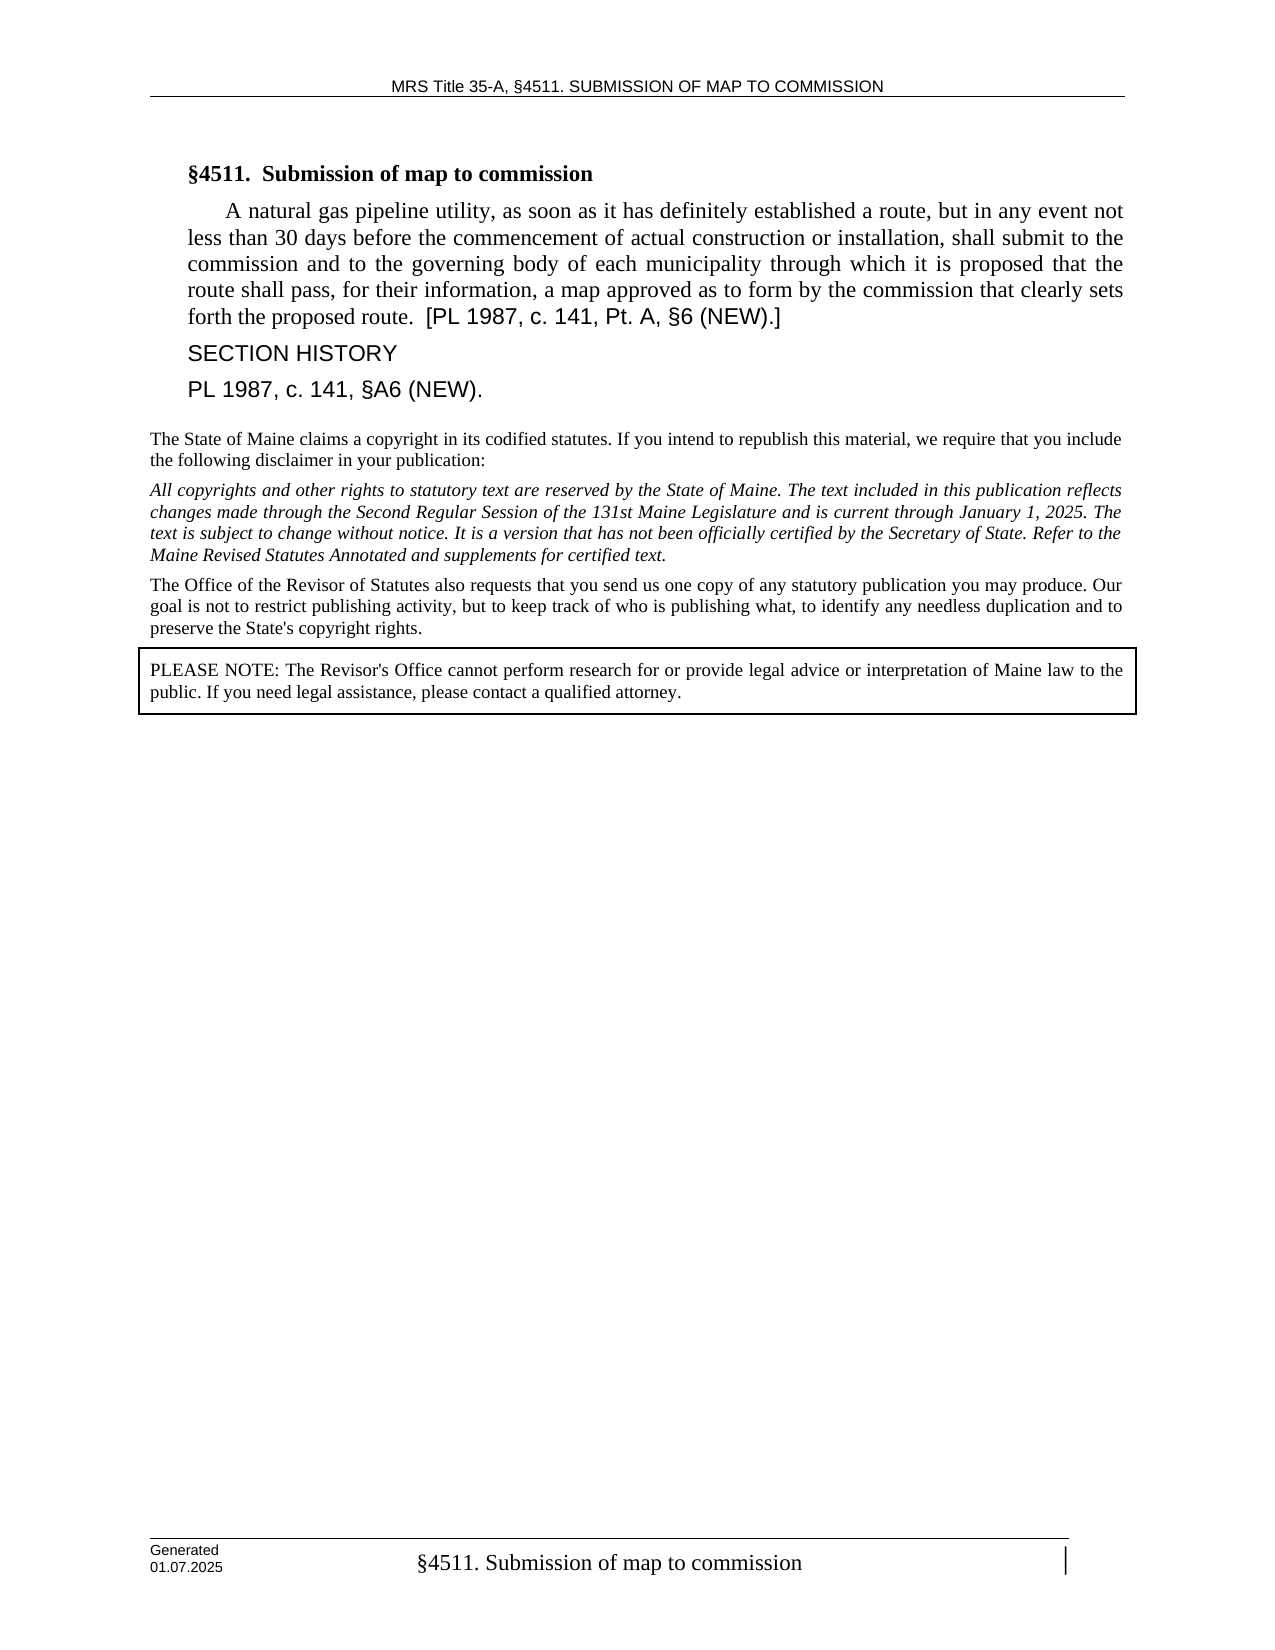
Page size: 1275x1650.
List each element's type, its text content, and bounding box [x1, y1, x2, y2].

text The State of Maine claims a copyright in its codified statutes. If you intend to republish this material, we require that you include the following disclaimer in your publication: [150, 428, 1125, 471]
text A natural gas pipeline utility, as soon as it has definitely established a route, but in any event not less than 30 days before the commencement of actual construction or installation, shall submit to the commission and to the governing body of each municipality through which it is proposed that the route shall pass, for their information, a map approved as to form by the commission that clearly sets forth the proposed route. [PL 1987, c. 141, Pt. A, §6 (NEW).] [187, 197, 1125, 329]
text The Office of the Revisor of Statutes also requests that you send us one copy of any statutory publication you may produce. Our goal is not to restrict publishing activity, but to keep track of who is publishing what, to identify any needless duplication and to preserve the State's copyright rights. [150, 574, 1125, 638]
text SECTION HISTORY [187, 339, 1125, 366]
text PLEASE NOTE: The Revisor's Office cannot perform research for or provide legal advice or interpretation of Maine law to the public. If you need legal assistance, please contact a qualified attorney. [140, 649, 1135, 713]
text All copyrights and other rights to statutory text are reserved by the State of Maine. The text included in this publication reflects changes made through the Second Regular Session of the 131st Maine Legislature and is current through January 1, 2025 . The text is subject to change without notice. It is a version that has not been officially certified by the Secretary of State. Refer to the Maine Revised Statutes Annotated and supplements for certified text. [150, 479, 1125, 565]
text §4511. Submission of map to commission [187, 160, 1125, 187]
text PL 1987, c. 141, §A6 (NEW). [187, 376, 1125, 403]
